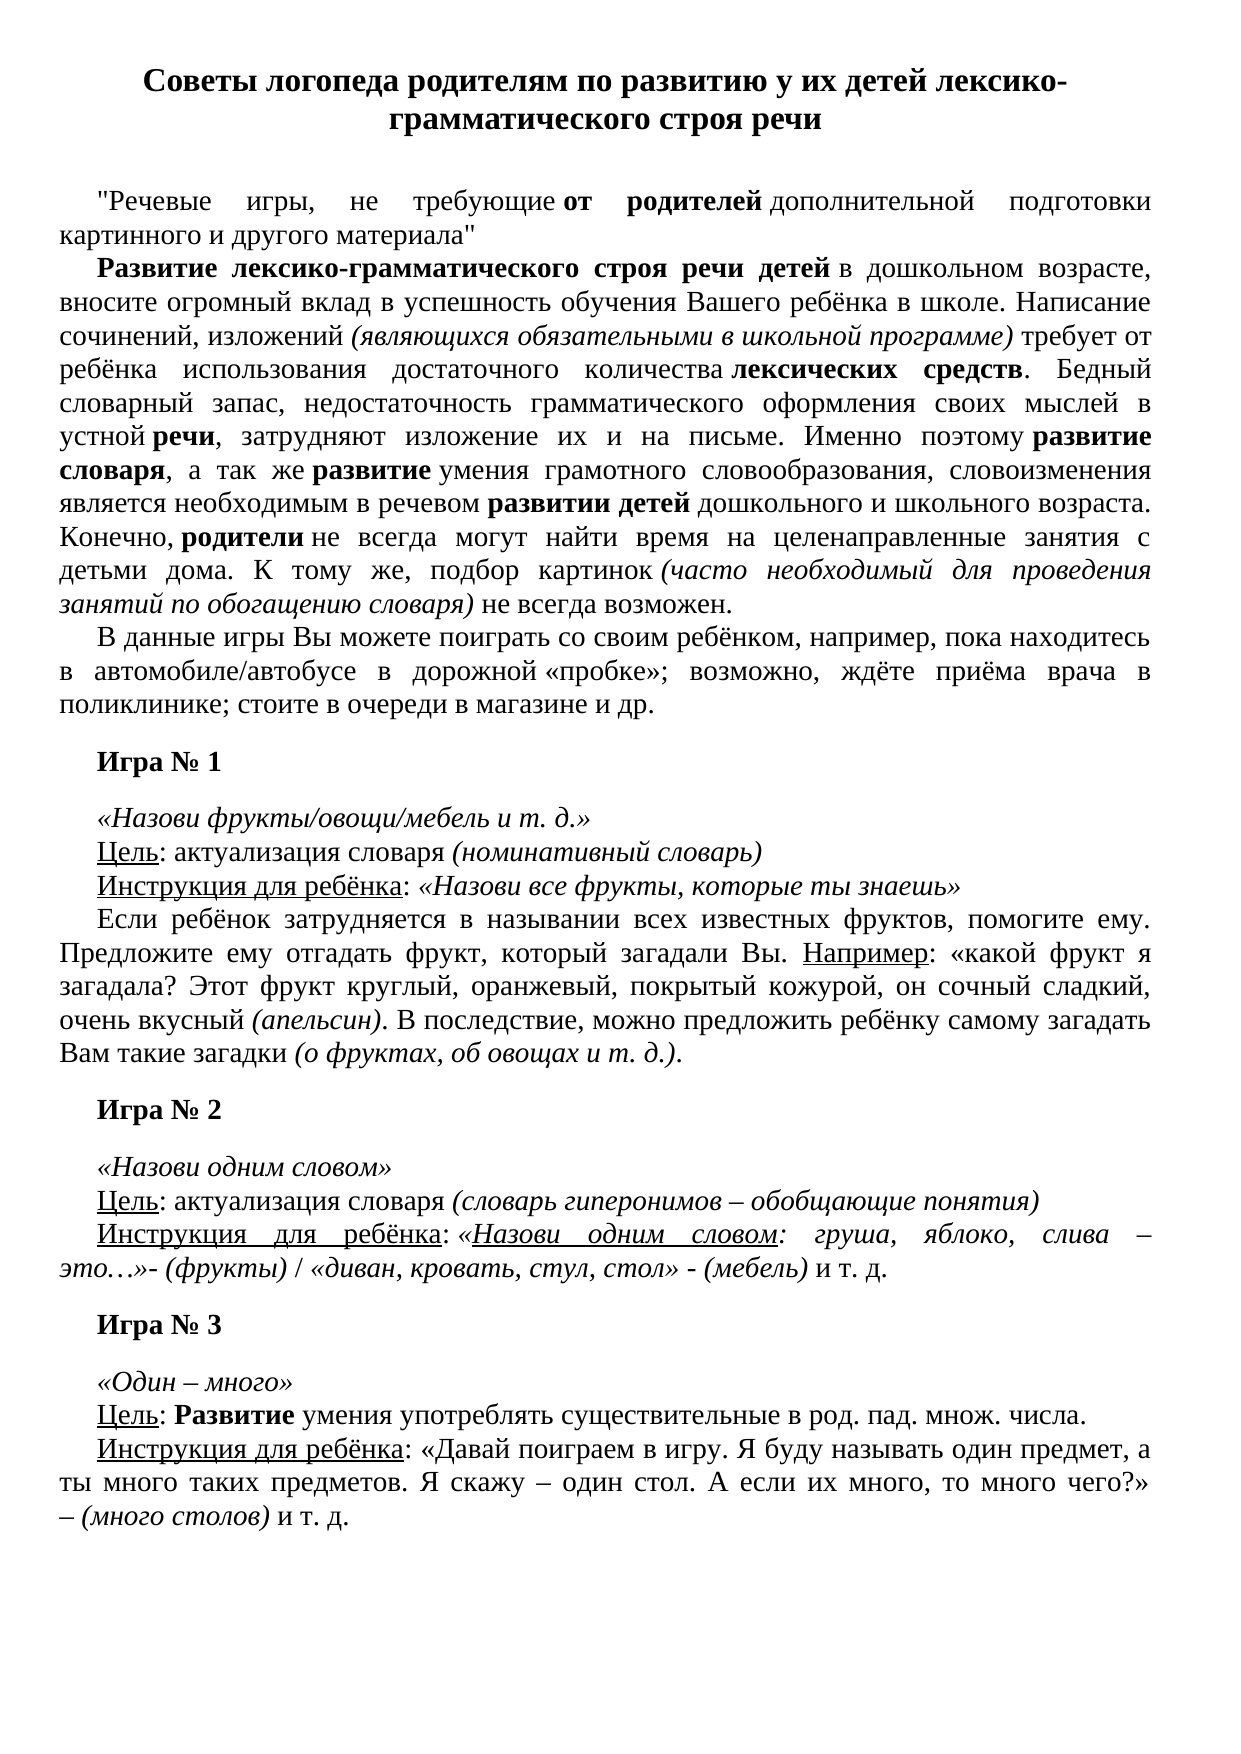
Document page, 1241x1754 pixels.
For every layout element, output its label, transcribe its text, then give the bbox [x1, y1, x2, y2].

text Инструкция для ребёнка: «Назови одним словом: груша, яблоко, слива – это…»- (фрукты) / «диван, кровать, стул, стол» - (мебель) и т. д. [59, 1216, 1152, 1283]
text Инструкция для ребёнка: «Назови все фрукты, которые ты знаешь» [59, 868, 1152, 901]
text «Назови фрукты/овощи/мебель и т. д.» [59, 801, 1152, 834]
text Развитие лексико-грамматического строя речи детей в дошкольном возрасте, вносите огромный вклад в успешность обучения Вашего ребёнка в школе. Написание сочинений, изложений (являющихся обязательными в школьной программе) требует от ребёнка использования достаточного количества лексических средств. Бедный словарный запас, недостаточность грамматического оформления своих мыслей в устной речи, затрудняют изложение их и на письме. Именно поэтому развитие словаря, а так же развитие умения грамотного словообразования, словоизменения является необходимым в речевом развитии детей дошкольного и школьного возраста. Конечно, родители не всегда могут найти время на целенаправленные занятия с детьми дома. К тому же, подбор картинок (часто необходимый для проведения занятий по обогащению словаря) не всегда возможен. [59, 251, 1152, 619]
text "Речевые игры, не требующие от родителей дополнительной подготовки картинного и другого материала" [59, 183, 1152, 251]
text Игра № 3 [59, 1307, 1152, 1341]
text «Один – много» [59, 1364, 1152, 1397]
text Советы логопеда родителям по развитию у их детей лексико-грамматического строя речи [59, 60, 1152, 137]
text Если ребёнок затрудняется в назывании всех известных фруктов, помогите ему. Предложите ему отгадать фрукт, который загадали Вы. Например: «какой фрукт я загадала? Этот фрукт круглый, оранжевый, покрытый кожурой, он сочный сладкий, очень вкусный (апельсин). В последствие, можно предложить ребёнку самому загадать Вам такие загадки (о фруктах, об овощах и т. д.). [59, 901, 1152, 1069]
text Игра № 1 [59, 744, 1152, 777]
text Цель: Развитие умения употреблять существительные в род. пад. множ. числа. [59, 1397, 1152, 1431]
text Инструкция для ребёнка: «Давай поиграем в игру. Я буду называть один предмет, а ты много таких предметов. Я скажу – один стол. А если их много, то много чего?» – (много столов) и т. д. [59, 1431, 1152, 1532]
text В данные игры Вы можете поиграть со своим ребёнком, например, пока находитесь в автомобиле/автобусе в дорожной «пробке»; возможно, ждёте приёма врача в поликлинике; стоите в очереди в магазине и др. [59, 619, 1152, 720]
text Игра № 2 [59, 1092, 1152, 1126]
text Цель: актуализация словаря (словарь гиперонимов – обобщающие понятия) [59, 1183, 1152, 1216]
text «Назови одним словом» [59, 1149, 1152, 1183]
text Цель: актуализация словаря (номинативный словарь) [59, 834, 1152, 868]
